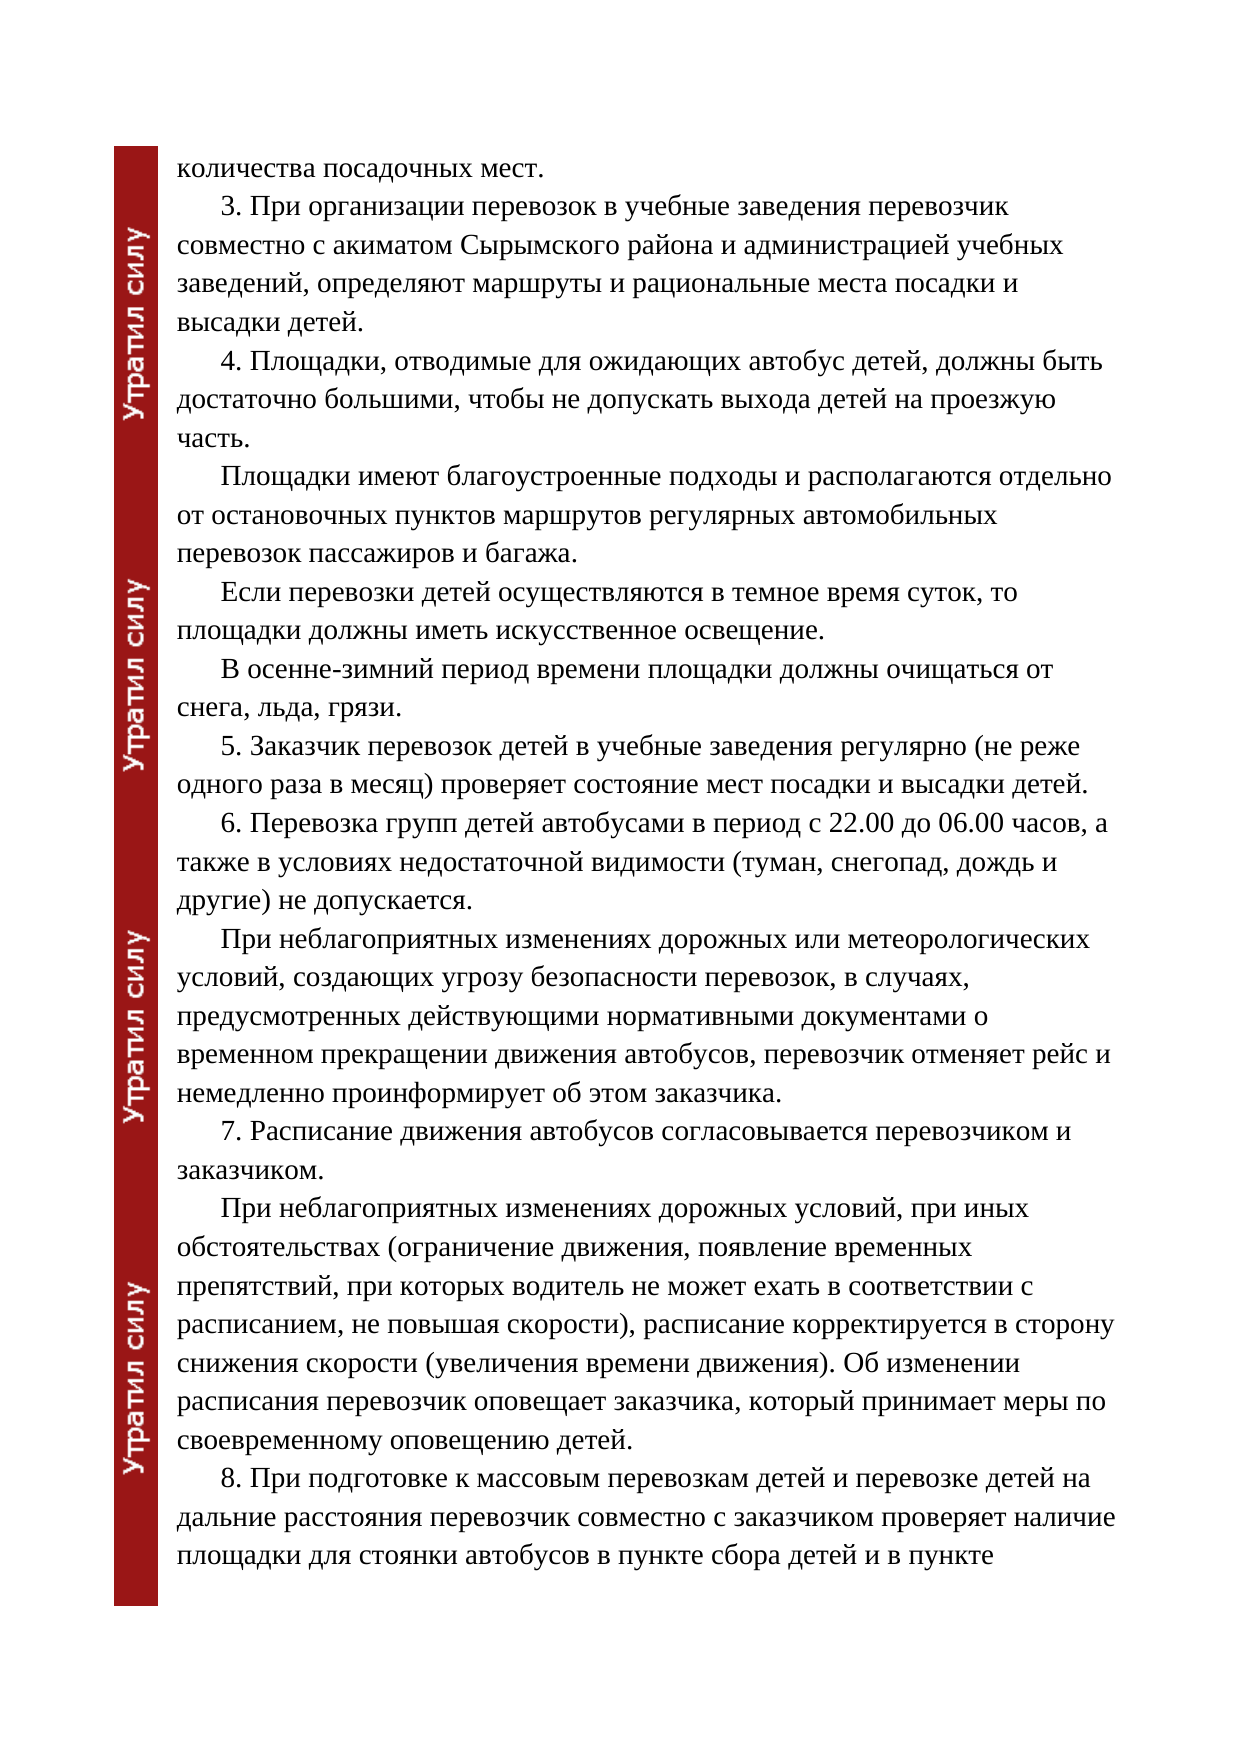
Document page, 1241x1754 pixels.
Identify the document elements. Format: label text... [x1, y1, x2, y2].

picture [114, 146, 158, 150]
picture [114, 1571, 158, 1606]
